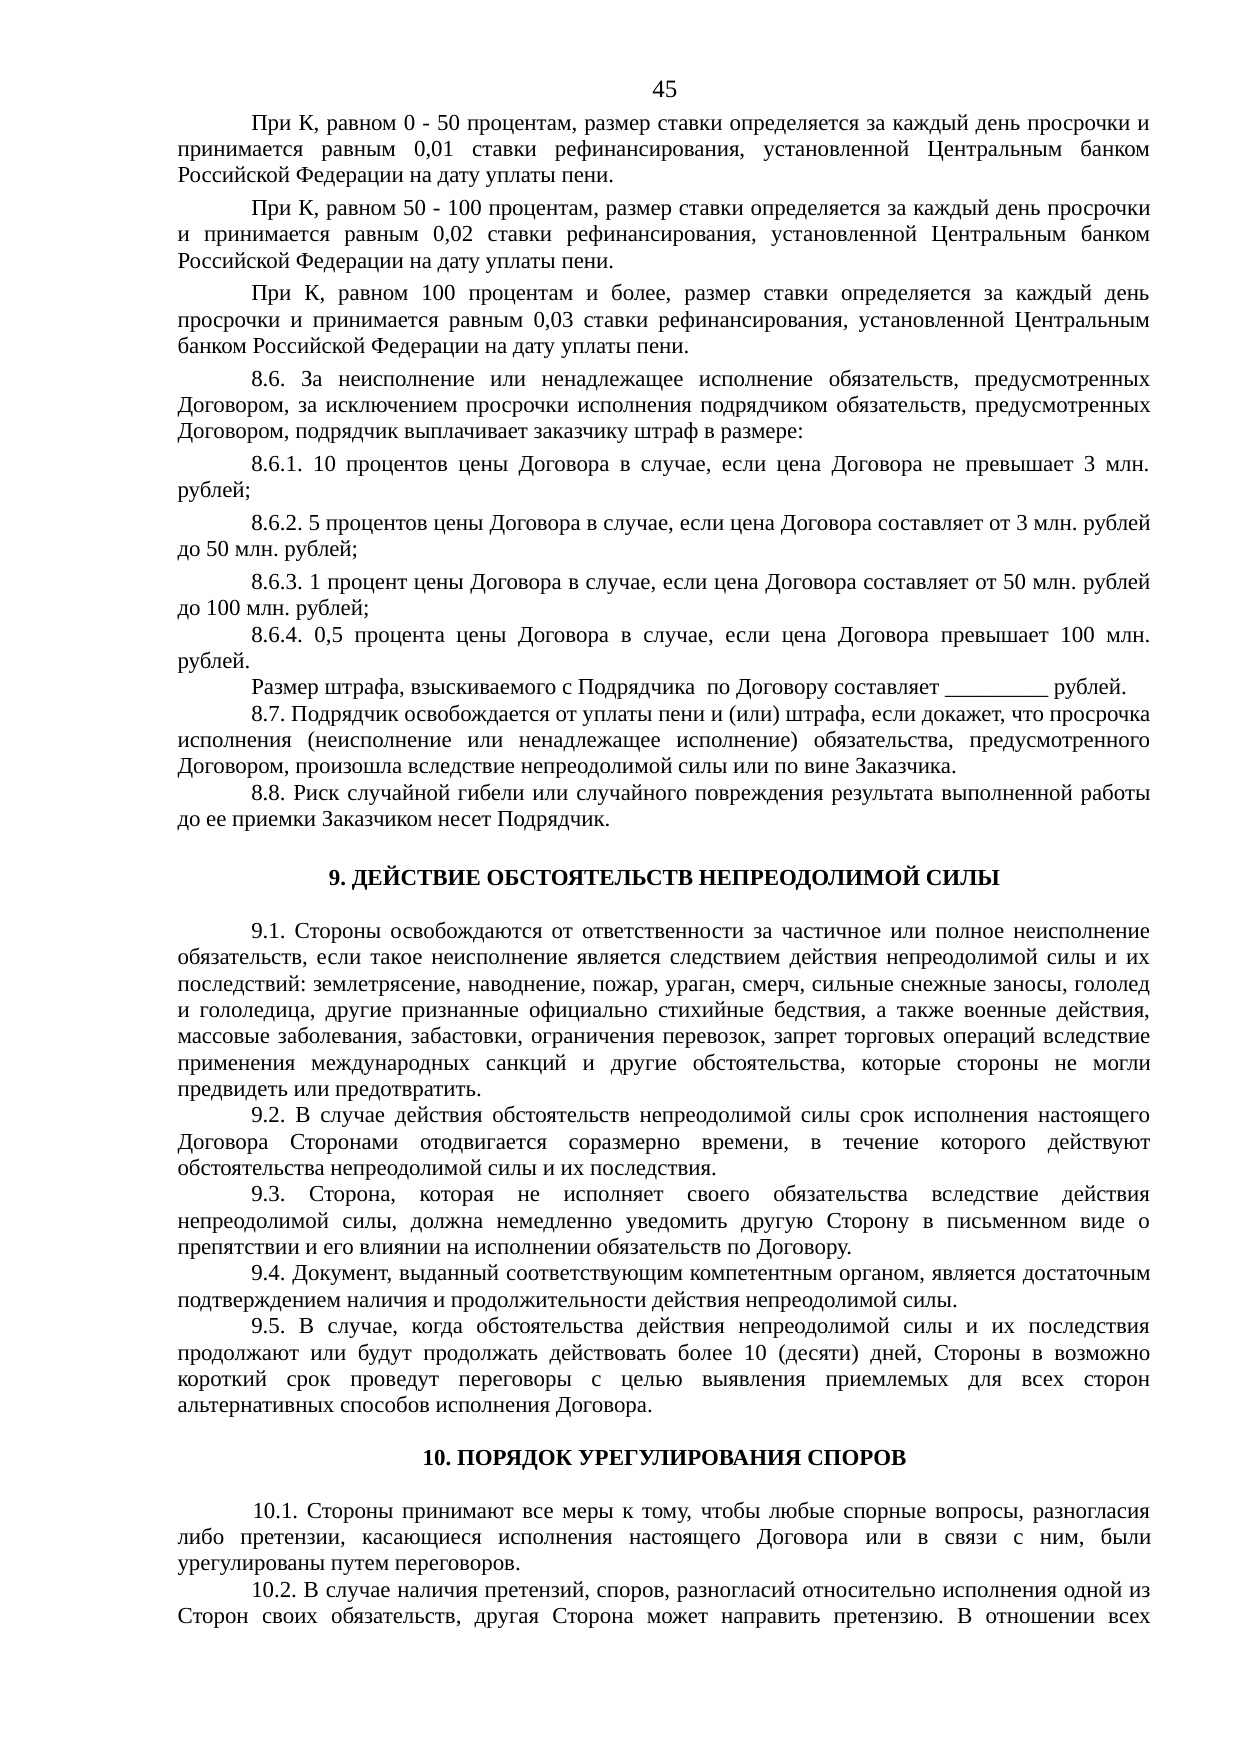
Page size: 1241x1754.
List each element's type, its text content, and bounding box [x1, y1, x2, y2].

text 9.5. В случае, когда обстоятельства действия непреодолимой силы и их последствия продолжают или будут продолжать действовать более 10 (десяти) дней, Стороны в возможно короткий срок проведут переговоры с целью выявления приемлемых для всех сторон альтернативных способов исполнения Договора. [177, 1312, 1152, 1418]
text 10.1. Стороны принимают все меры к тому, чтобы любые спорные вопросы, разногласия либо претензии, касающиеся исполнения настоящего Договора или в связи с ним, были урегулированы путем переговоров. [177, 1497, 1152, 1576]
text При К, равном 50 - 100 процентам, размер ставки определяется за каждый день просрочки и принимается равным 0,02 ставки рефинансирования, установленной Центральным банком Российской Федерации на дату уплаты пени. [177, 194, 1152, 273]
text 8.6.3. 1 процент цены Договора в случае, если цена Договора составляет от 50 млн. рублей до 100 млн. рублей; [177, 568, 1152, 621]
text 10. ПОРЯДОК УРЕГУЛИРОВАНИЯ СПОРОВ [177, 1444, 1152, 1470]
text 8.8. Риск случайной гибели или случайного повреждения результата выполненной работы до ее приемки Заказчиком несет Подрядчик. [177, 779, 1152, 832]
text При К, равном 100 процентам и более, размер ставки определяется за каждый день просрочки и принимается равным 0,03 ставки рефинансирования, установленной Центральным банком Российской Федерации на дату уплаты пени. [177, 279, 1152, 358]
text 9. ДЕЙСТВИЕ ОБСТОЯТЕЛЬСТВ НЕПРЕОДОЛИМОЙ СИЛЫ [177, 864, 1152, 891]
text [177, 1576, 1152, 1628]
text 8.6.4. 0,5 процента цены Договора в случае, если цена Договора превышает 100 млн. рублей. [177, 621, 1152, 673]
text 9.1. Стороны освобождаются от ответственности за частичное или полное неисполнение обязательств, если такое неисполнение является следствием действия непреодолимой силы и их последствий: землетрясение, наводнение, пожар, ураган, смерч, сильные снежные заносы, гололед и гололедица, другие признанные официально стихийные бедствия, а также военные действия, массовые заболевания, забастовки, ограничения перевозок, запрет торговых операций вследствие применения международных санкций и другие обстоятельства, которые стороны не могли предвидеть или предотвратить. [177, 917, 1152, 1101]
text 9.2. В случае действия обстоятельств непреодолимой силы срок исполнения настоящего Договора Сторонами отодвигается соразмерно времени, в течение которого действуют обстоятельства непреодолимой силы и их последствия. [177, 1101, 1152, 1180]
text 8.6.2. 5 процентов цены Договора в случае, если цена Договора составляет от 3 млн. рублей до 50 млн. рублей; [177, 509, 1152, 562]
text 8.7. Подрядчик освобождается от уплаты пени и (или) штрафа, если докажет, что просрочка исполнения (неисполнение или ненадлежащее исполнение) обязательства, предусмотренного Договором, произошла вследствие непреодолимой силы или по вине Заказчика. [177, 700, 1152, 779]
text Размер штрафа, взыскиваемого с Подрядчика по Договору составляет _________ рублей. [177, 673, 1152, 700]
text 9.3. Сторона, которая не исполняет своего обязательства вследствие действия непреодолимой силы, должна немедленно уведомить другую Сторону в письменном виде о препятствии и его влиянии на исполнении обязательств по Договору. [177, 1180, 1152, 1259]
text При К, равном 0 - 50 процентам, размер ставки определяется за каждый день просрочки и принимается равным 0,01 ставки рефинансирования, установленной Центральным банком Российской Федерации на дату уплаты пени. [177, 109, 1152, 188]
text 8.6. За неисполнение или ненадлежащее исполнение обязательств, предусмотренных Договором, за исключением просрочки исполнения подрядчиком обязательств, предусмотренных Договором, подрядчик выплачивает заказчику штраф в размере: [177, 365, 1152, 444]
text 9.4. Документ, выданный соответствующим компетентным органом, является достаточным подтверждением наличия и продолжительности действия непреодолимой силы. [177, 1259, 1152, 1312]
text 8.6.1. 10 процентов цены Договора в случае, если цена Договора не превышает 3 млн. рублей; [177, 450, 1152, 503]
